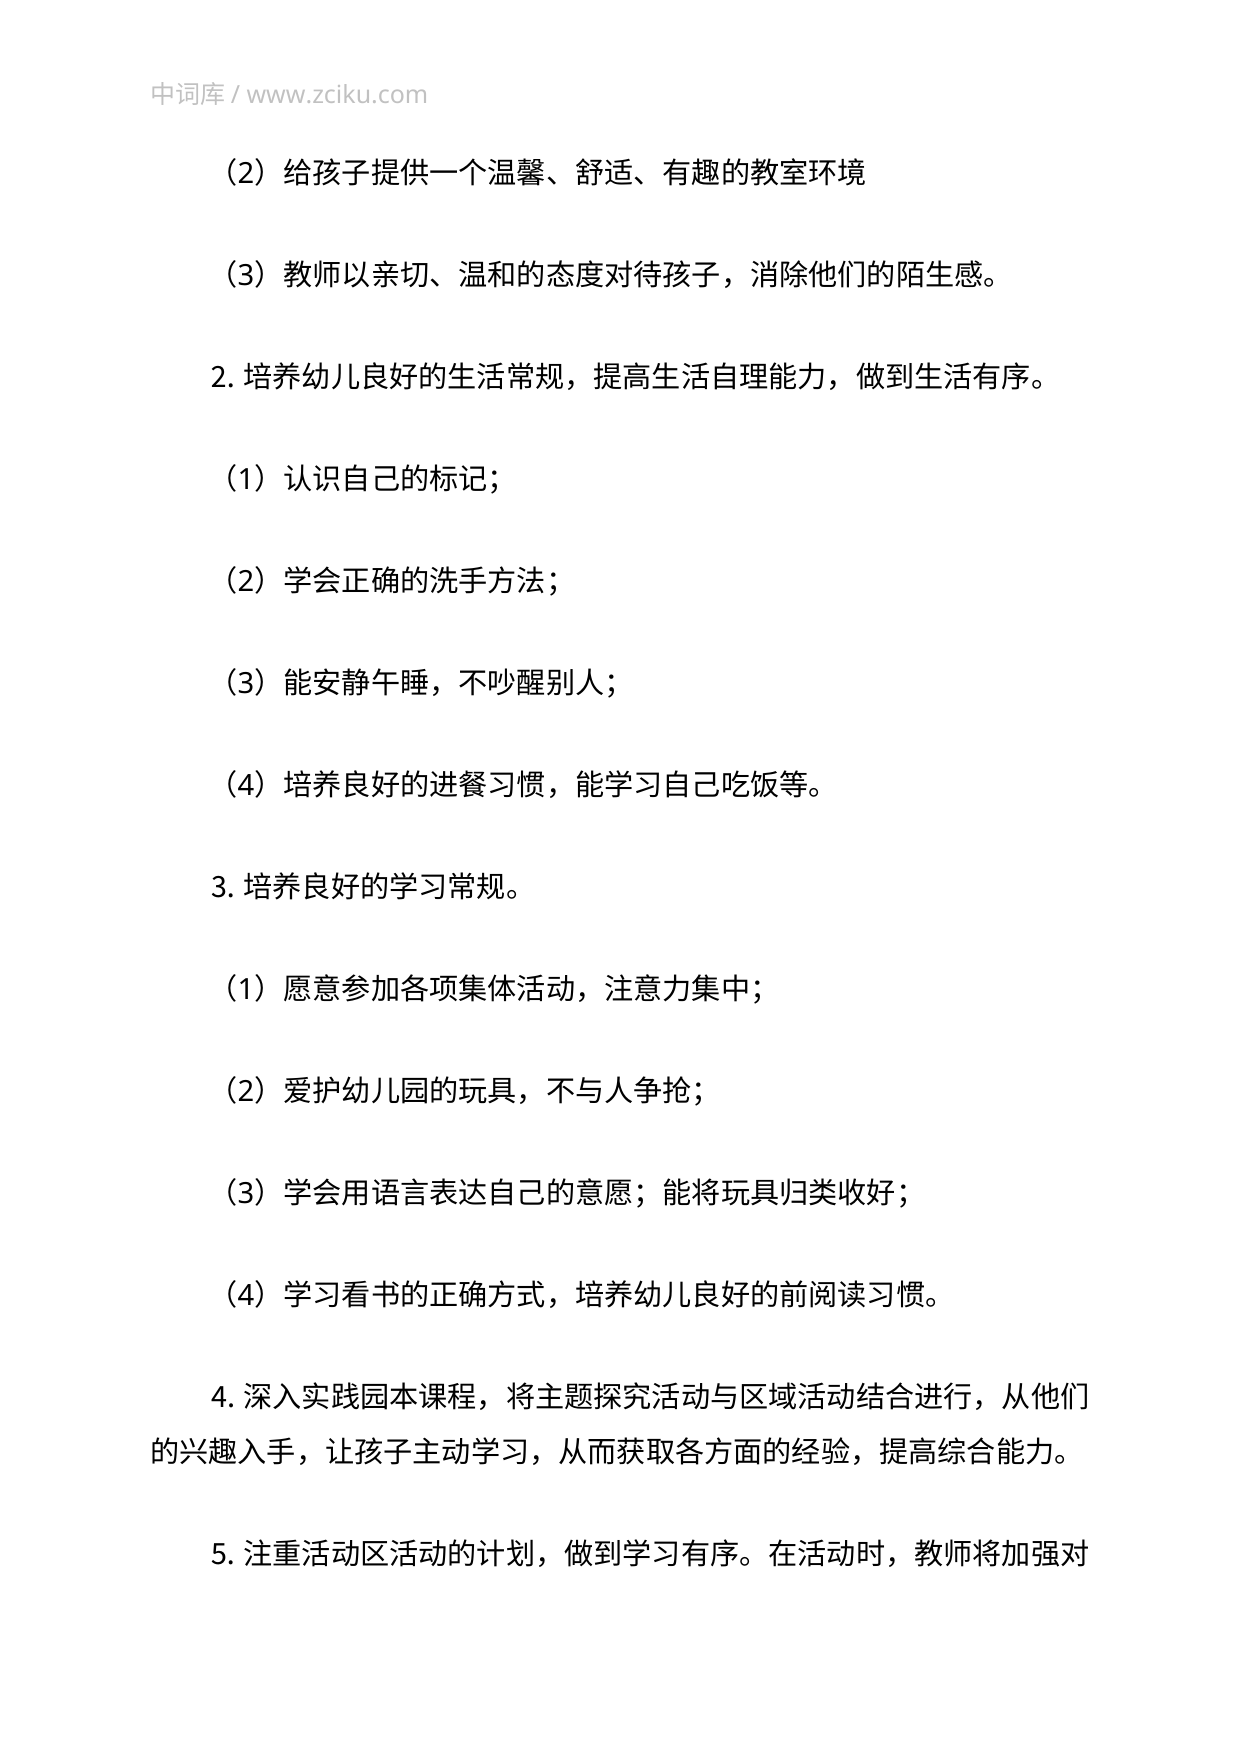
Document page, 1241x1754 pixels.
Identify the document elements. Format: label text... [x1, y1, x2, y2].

text ⒉培养幼儿良好的生活常规，提高生活自理能力，做到生活有序。 [150, 354, 1090, 396]
text （4）培养良好的进餐习惯，能学习自己吃饭等。 [150, 762, 1090, 804]
text （1）愿意参加各项集体活动，注意力集中； [150, 966, 1090, 1008]
text （3）能安静午睡，不吵醒别人； [150, 660, 1090, 702]
text （3）学会用语言表达自己的意愿；能将玩具归类收好； [150, 1170, 1090, 1212]
text ⒋深入实践园本课程，将主题探究活动与区域活动结合进行，从他们的兴趣入手，让孩子主动学习，从而获取各方面的经验，提高综合能力。 [150, 1374, 1090, 1471]
text ⒊培养良好的学习常规。 [150, 864, 1090, 906]
text （1）认识自己的标记； [150, 456, 1090, 498]
text （2）学会正确的洗手方法； [150, 558, 1090, 600]
text （4）学习看书的正确方式，培养幼儿良好的前阅读习惯。 [150, 1272, 1090, 1314]
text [150, 1531, 1090, 1573]
text （2）给孩子提供一个温馨、舒适、有趣的教室环境 [150, 150, 1090, 192]
text （2）爱护幼儿园的玩具，不与人争抢； [150, 1068, 1090, 1110]
text （3）教师以亲切、温和的态度对待孩子，消除他们的陌生感。 [150, 252, 1090, 294]
